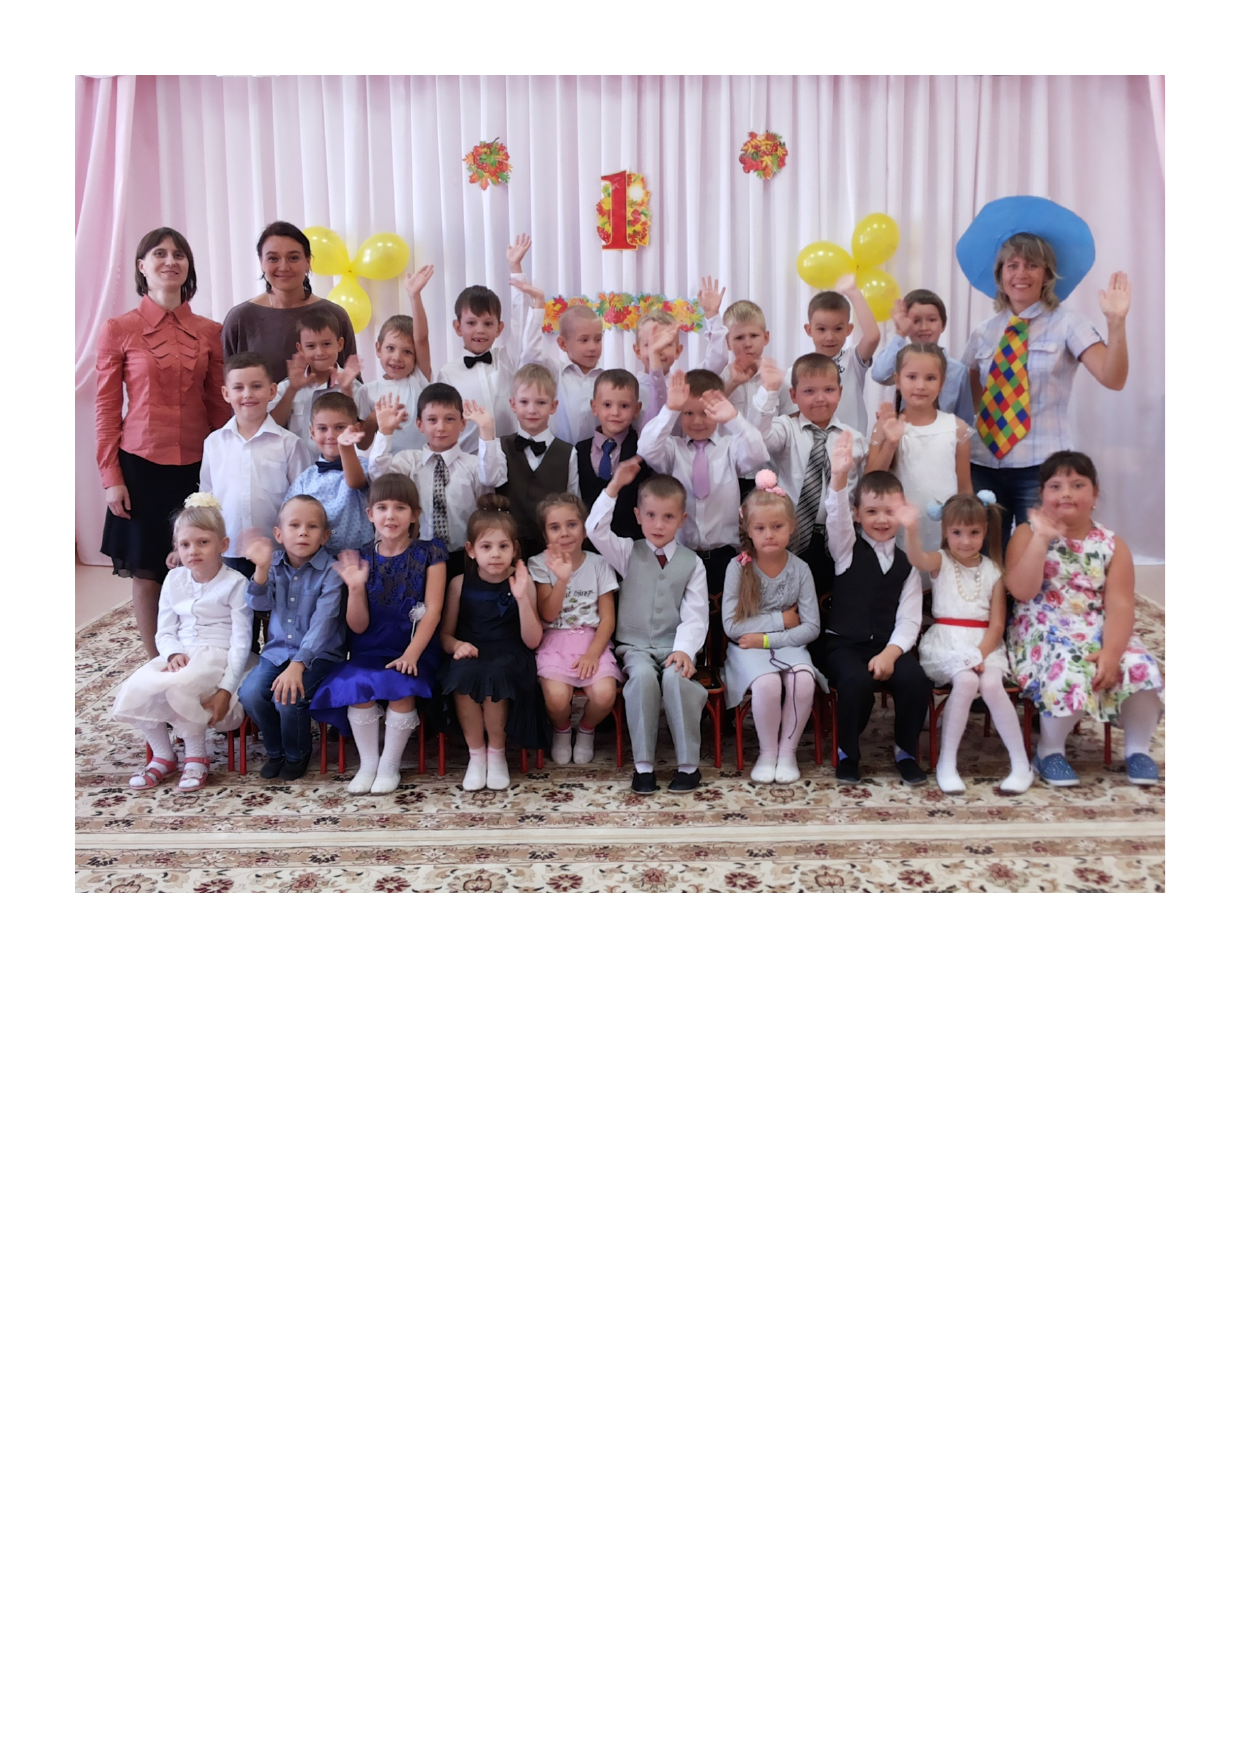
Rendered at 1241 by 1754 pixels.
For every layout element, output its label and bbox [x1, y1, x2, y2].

picture [75, 75, 1166, 893]
